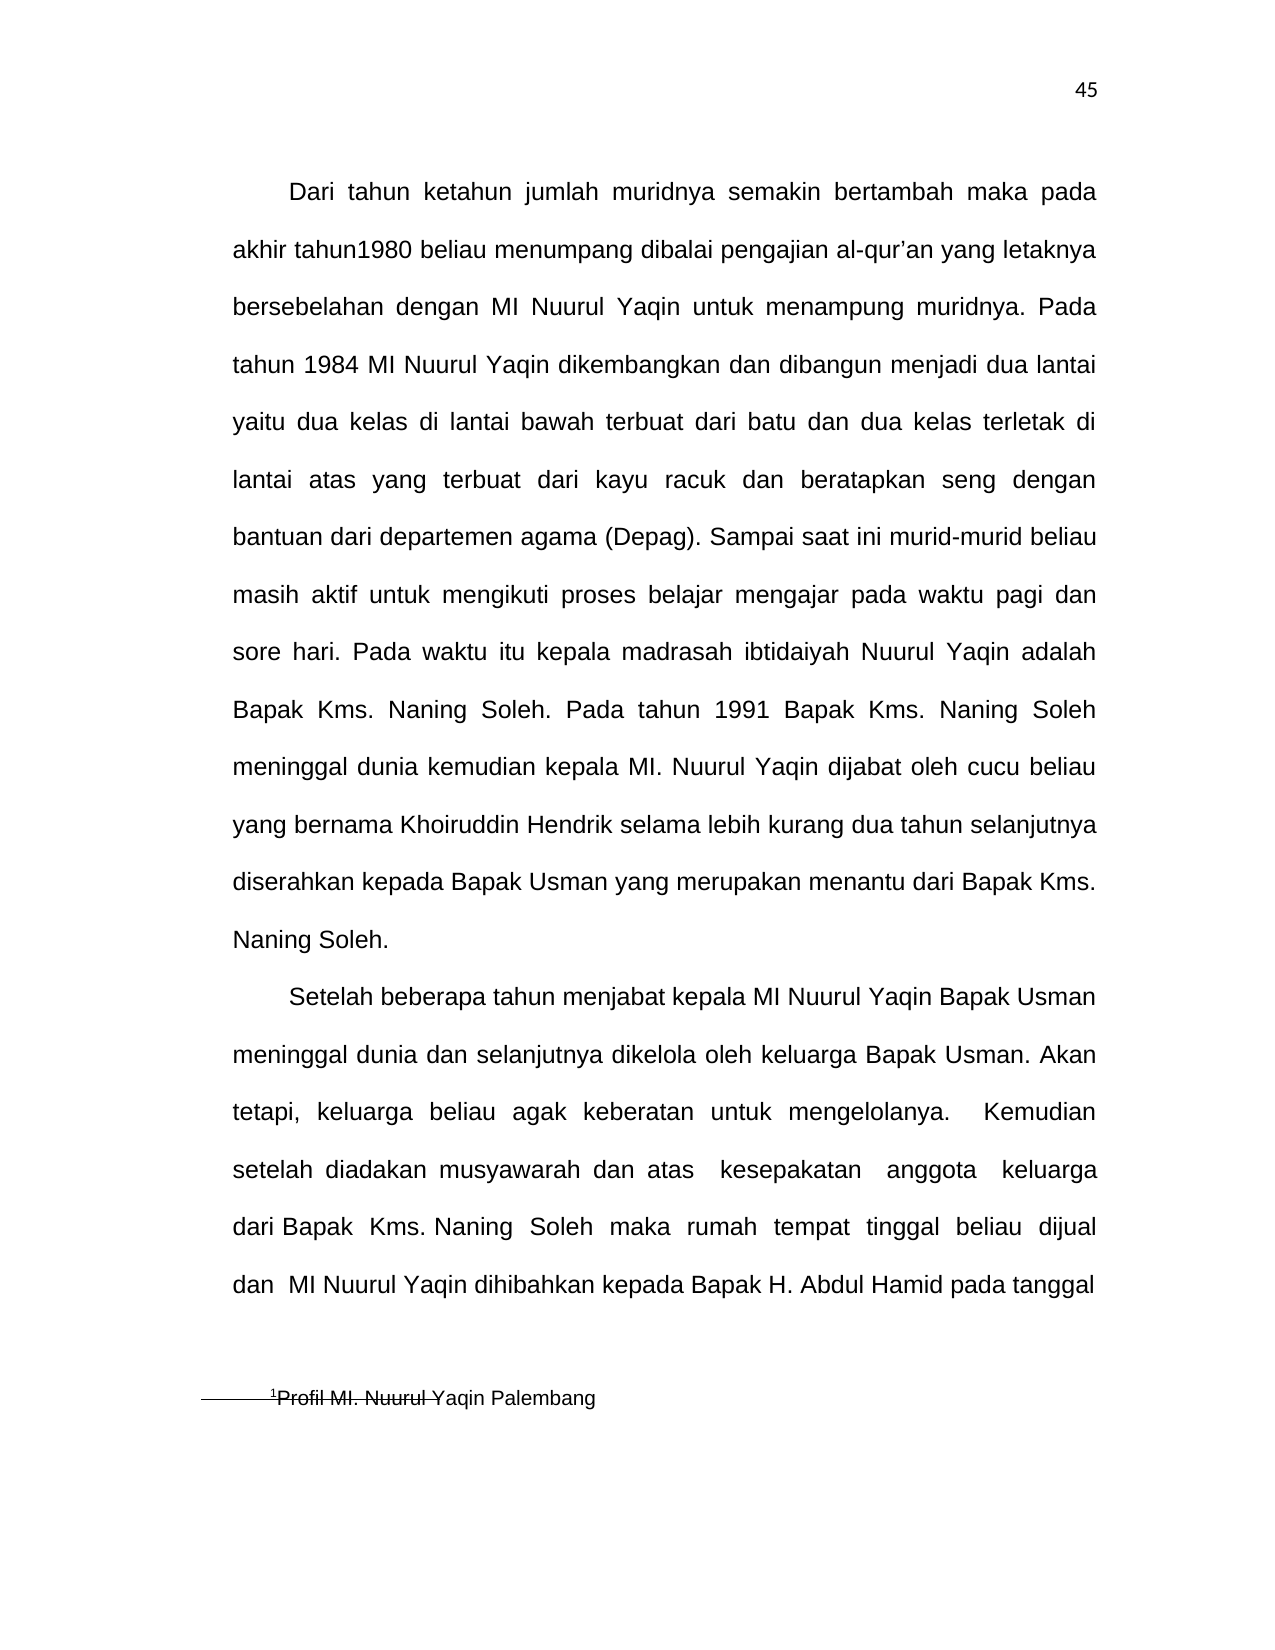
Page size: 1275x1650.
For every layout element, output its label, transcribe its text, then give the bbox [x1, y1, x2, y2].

list Setelah beberapa tahun menjabat kepala MI Nuurul Yaqin Bapak Usman meninggal dunia dan selanjutnya dikelola oleh keluarga Bapak Usman. Akan tetapi, keluarga beliau agak keberatan untuk mengelolanya. Kemudian setelah diadakan musyawarah dan atas kesepakatan anggota keluarga dari Bapak Kms. Naning Soleh maka rumah tempat tinggal beliau dijual dan MI Nuurul Yaqin dihibahkan kepada Bapak H. Abdul Hamid pada tanggal [232, 982, 1098, 1298]
list Dari tahun ketahun jumlah muridnya semakin bertambah maka pada akhir tahun1980 beliau menumpang dibalai pengajian al-qur’an yang letaknya bersebelahan dengan MI Nuurul Yaqin untuk menampung muridnya. Pada tahun 1984 MI Nuurul Yaqin dikembangkan dan dibangun menjadi dua lantai yaitu dua kelas di lantai bawah terbuat dari batu dan dua kelas terletak di lantai atas yang terbuat dari kayu racuk dan beratapkan seng dengan bantuan dari departemen agama (Depag). Sampai saat ini murid-murid beliau masih aktif untuk mengikuti proses belajar mengajar pada waktu pagi dan sore hari. Pada waktu itu kepala madrasah ibtidaiyah Nuurul Yaqin adalah Bapak Kms. Naning Soleh. Pada tahun 1991 Bapak Kms. Naning Soleh meninggal dunia kemudian kepala MI. Nuurul Yaqin dijabat oleh cucu beliau yang bernama Khoiruddin Hendrik selama lebih kurang dua tahun selanjutnya diserahkan kepada Bapak Usman yang merupakan menantu dari Bapak Kms. Naning Soleh. [232, 177, 1098, 953]
text 1Profil MI. Nuurul Yaqin Palembang [195, 1386, 1098, 1410]
